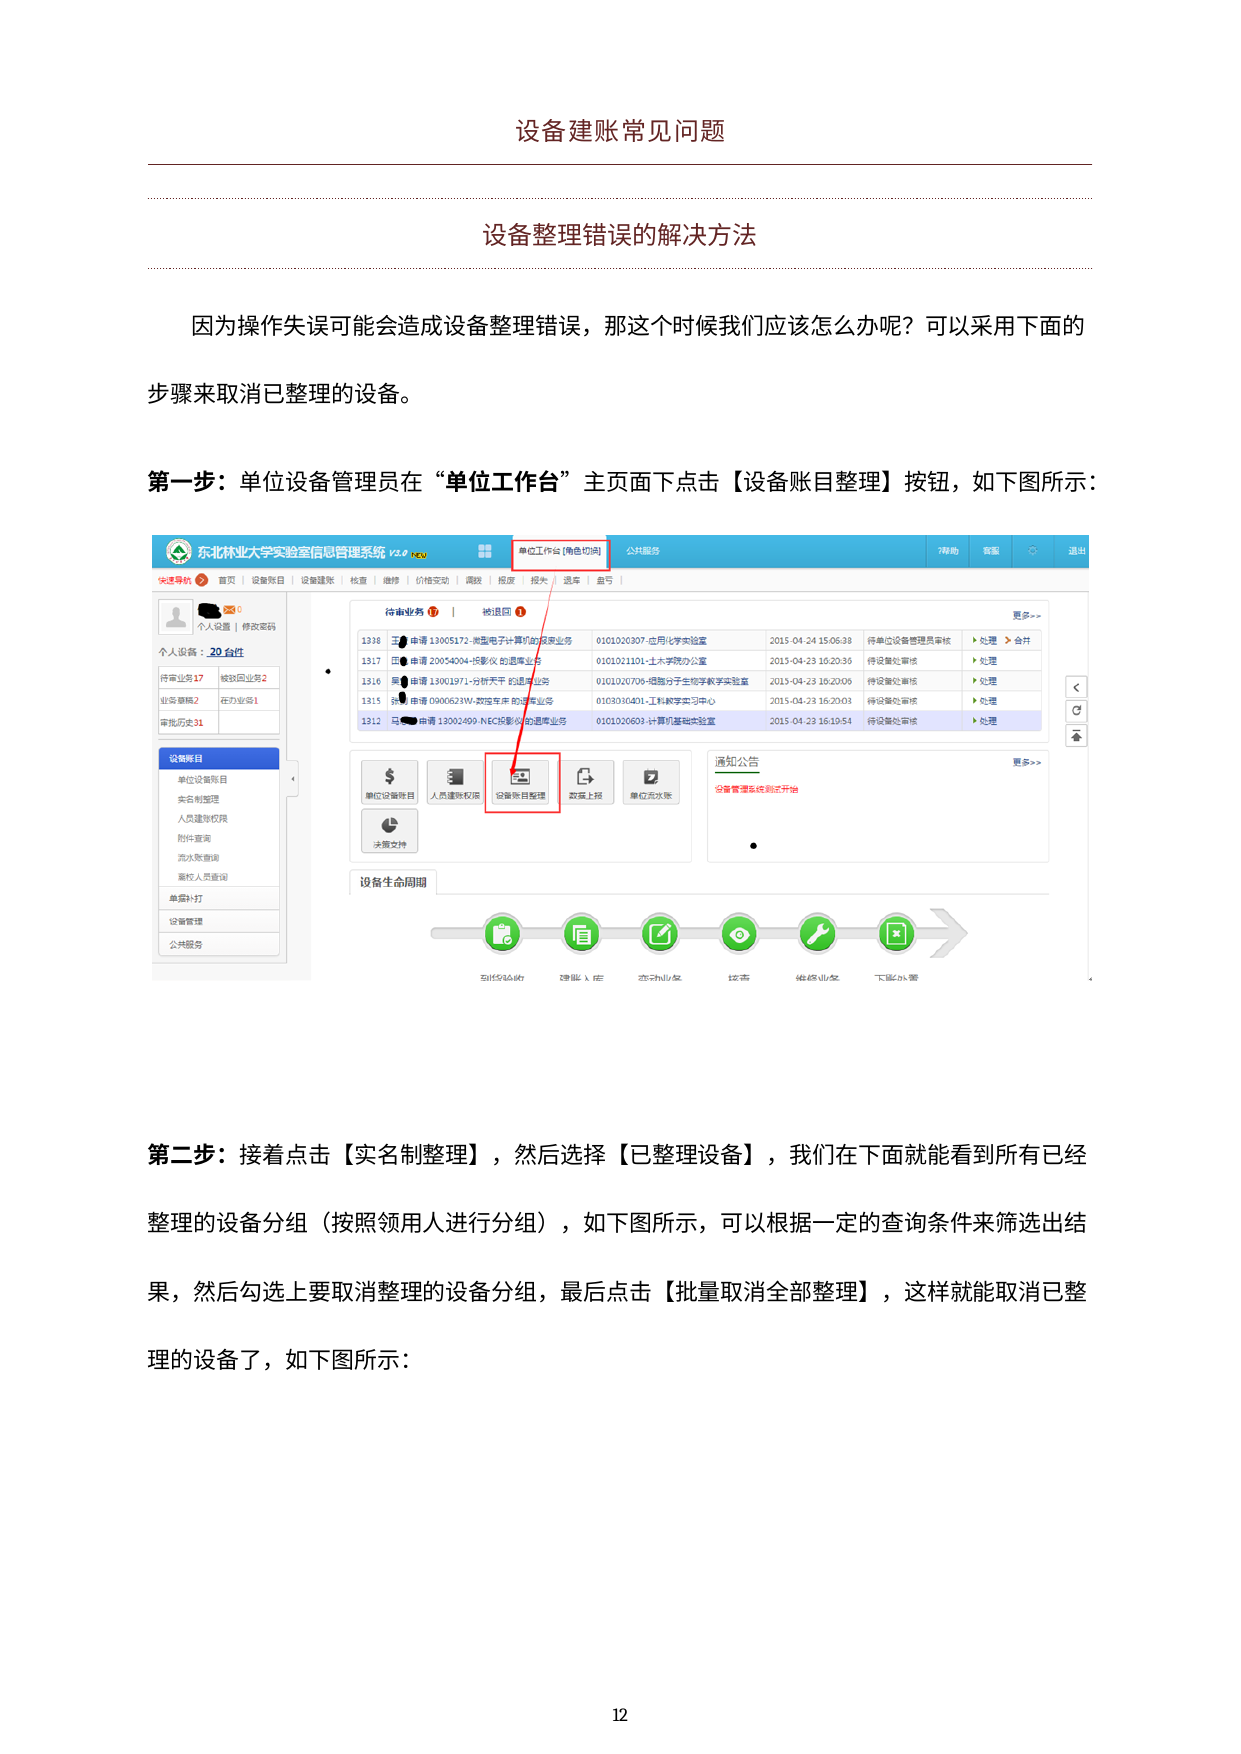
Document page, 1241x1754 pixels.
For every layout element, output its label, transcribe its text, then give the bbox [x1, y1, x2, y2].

text 因为操作失误可能会造成设备整理错误，那这个时候我们应该怎么办呢？可以采用下面的步骤来取消已整理的设备。 [148, 292, 1092, 425]
subtitle 设备建账常见问题 [148, 97, 1092, 164]
text 第二步：接着点击【实名制整理】，然后选择【已整理设备】，我们在下面就能看到所有已经整理的设备分组（按照领用人进行分组），如下图所示，可以根据一定的查询条件来筛选出结果，然后勾选上要取消整理的设备分组，最后点击【批量取消全部整理】，这样就能取消已整理的设备了，如下图所示： [148, 1121, 1092, 1391]
subtitle 设备整理错误的解决方法 [148, 198, 1092, 269]
text 第一步：单位设备管理员在“单位工作台”主页面下点击【设备账目整理】按钮，如下图所示： [148, 448, 1092, 513]
picture [148, 534, 1092, 981]
